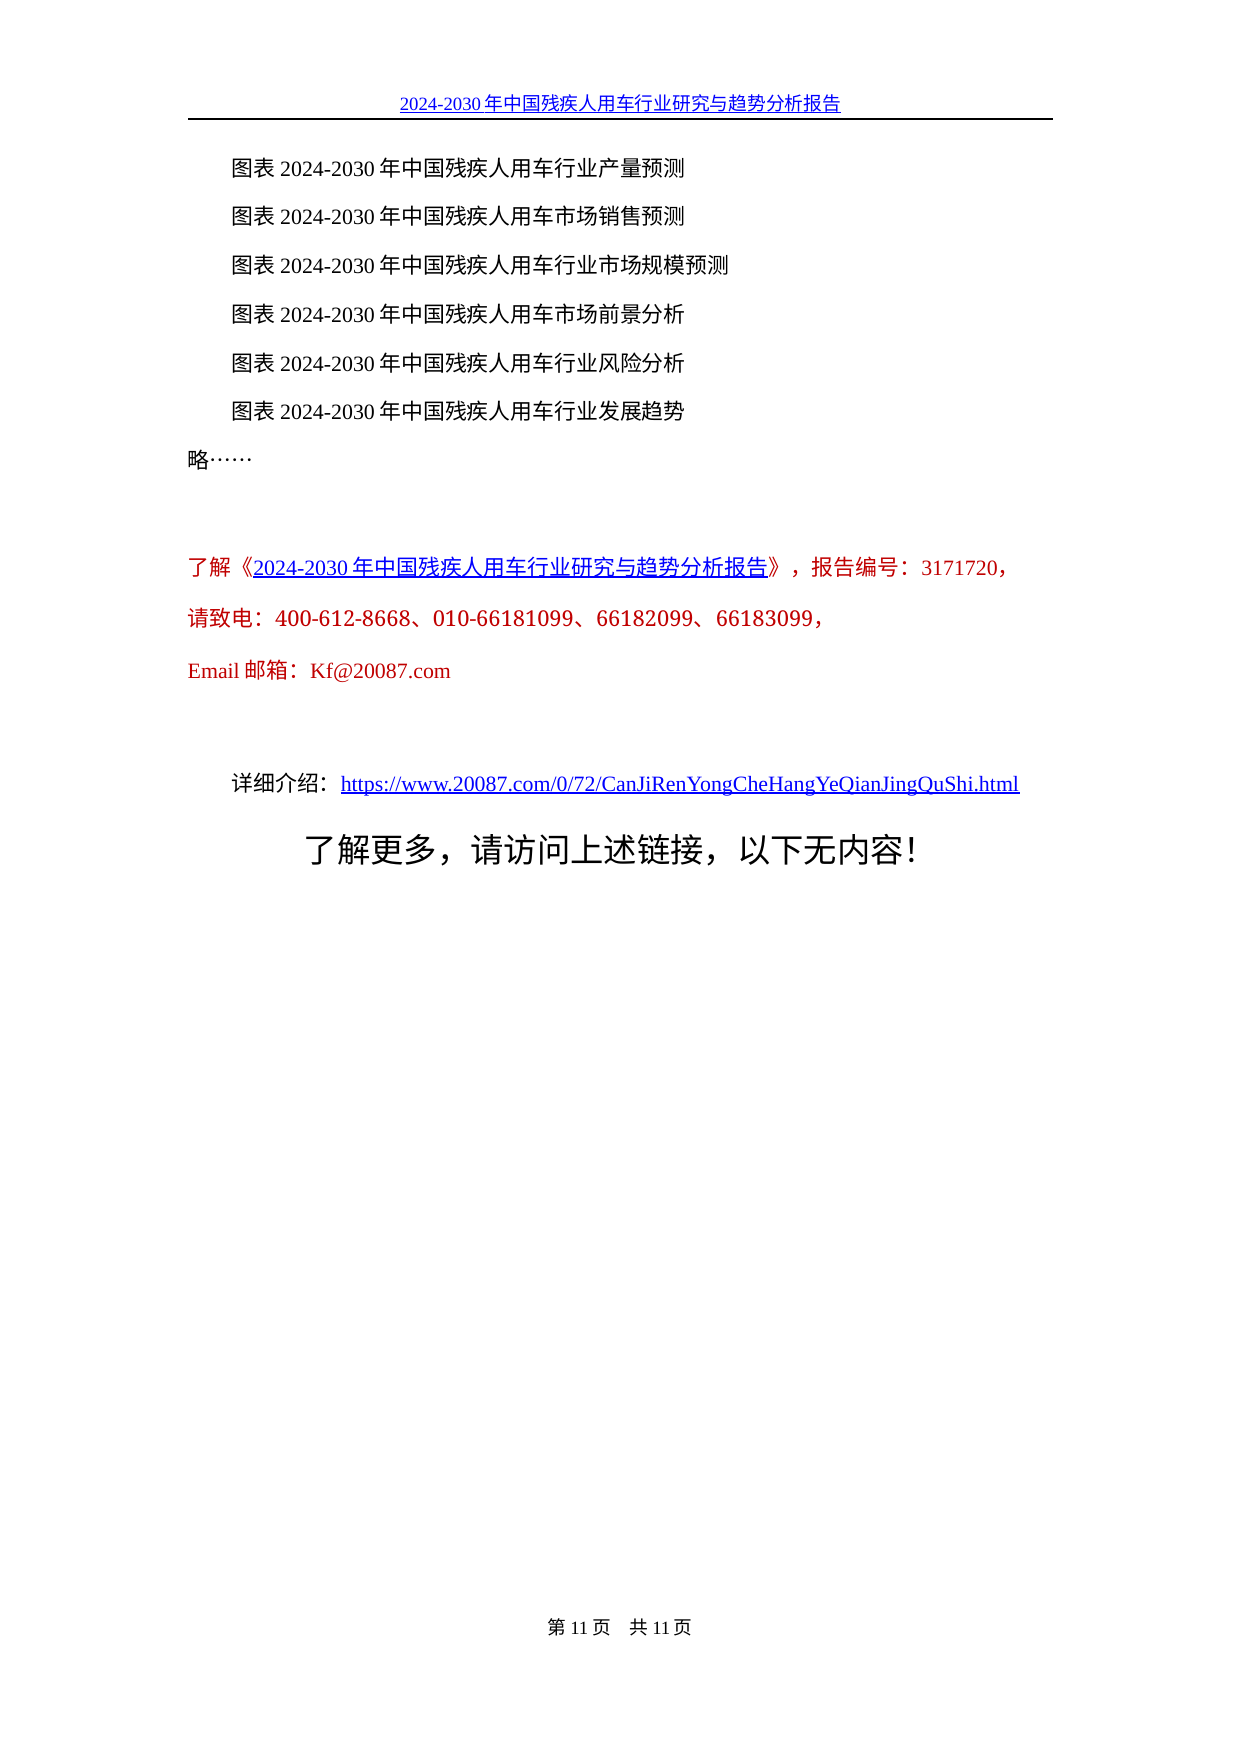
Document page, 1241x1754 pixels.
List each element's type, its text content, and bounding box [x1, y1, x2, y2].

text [187, 150, 1053, 475]
text Email邮箱：Kf@20087.com [187, 652, 1053, 685]
title 了解更多，请访问上述链接，以下无内容！ [187, 815, 1053, 880]
text 了解《2024-2030年中国残疾人用车行业研究与趋势分析报告》，报告编号：3171720， [187, 549, 1053, 582]
text 详细介绍：https://www.20087.com/0/72/CanJiRenYongCheHangYeQianJingQuShi.html [187, 765, 1053, 798]
text 请致电：400-612-8668、010-66181099、66182099、66183099， [187, 601, 1053, 633]
